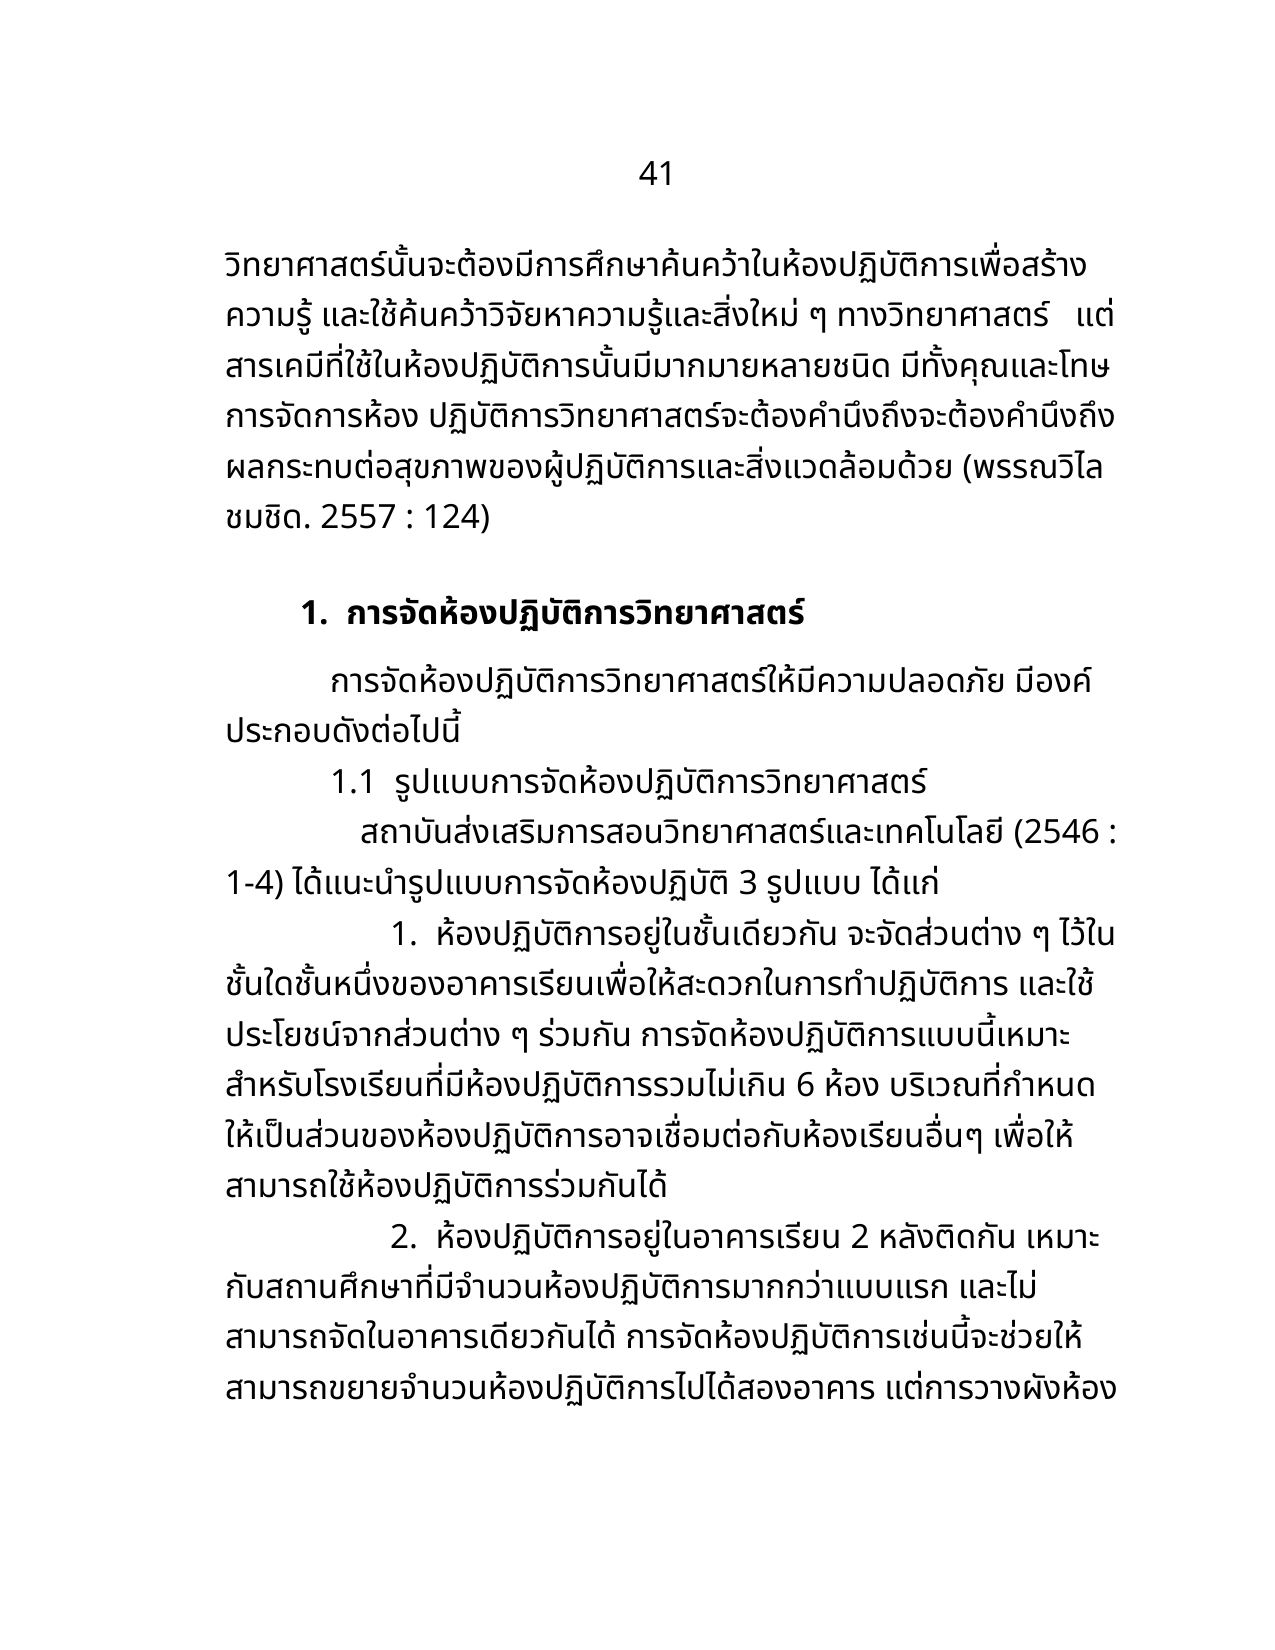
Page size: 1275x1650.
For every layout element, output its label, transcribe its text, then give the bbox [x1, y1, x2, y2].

text 1. ห้องปฏิบัติการอยู่ในชั้นเดียวกัน จะจัดส่วนต่าง ๆ ไว้ในชั้นใดชั้นหนึ่งของอาคารเรียนเพื่อให้สะดวกในการทำปฏิบัติการ และใช้ประโยชน์จากส่วนต่าง ๆ ร่วมกัน การจัดห้องปฏิบัติการแบบนี้เหมาะสำหรับโรงเรียนที่มีห้องปฏิบัติการรวมไม่เกิน 6 ห้อง บริเวณที่กำหนดให้เป็นส่วนของห้องปฏิบัติการอาจเชื่อมต่อกับห้องเรียนอื่นๆ เพื่อให้สามารถใช้ห้องปฏิบัติการร่วมกันได้ [225, 909, 1125, 1212]
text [225, 241, 1125, 544]
text การจัดห้องปฏิบัติการวิทยาศาสตร์ให้มีความปลอดภัย มีองค์ประกอบดังต่อไปนี้ [225, 657, 1125, 758]
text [225, 1212, 1125, 1414]
text สถาบันส่งเสริมการสอนวิทยาศาสตร์และเทคโนโลยี (2546 : 1-4) ได้แนะนำรูปแบบการจัดห้องปฏิบัติ 3 รูปแบบ ได้แก่ [225, 808, 1125, 909]
text 1.1 รูปแบบการจัดห้องปฏิบัติการวิทยาศาสตร์ [225, 758, 1125, 808]
text 1. การจัดห้องปฏิบัติการวิทยาศาสตร์ [225, 589, 1125, 640]
